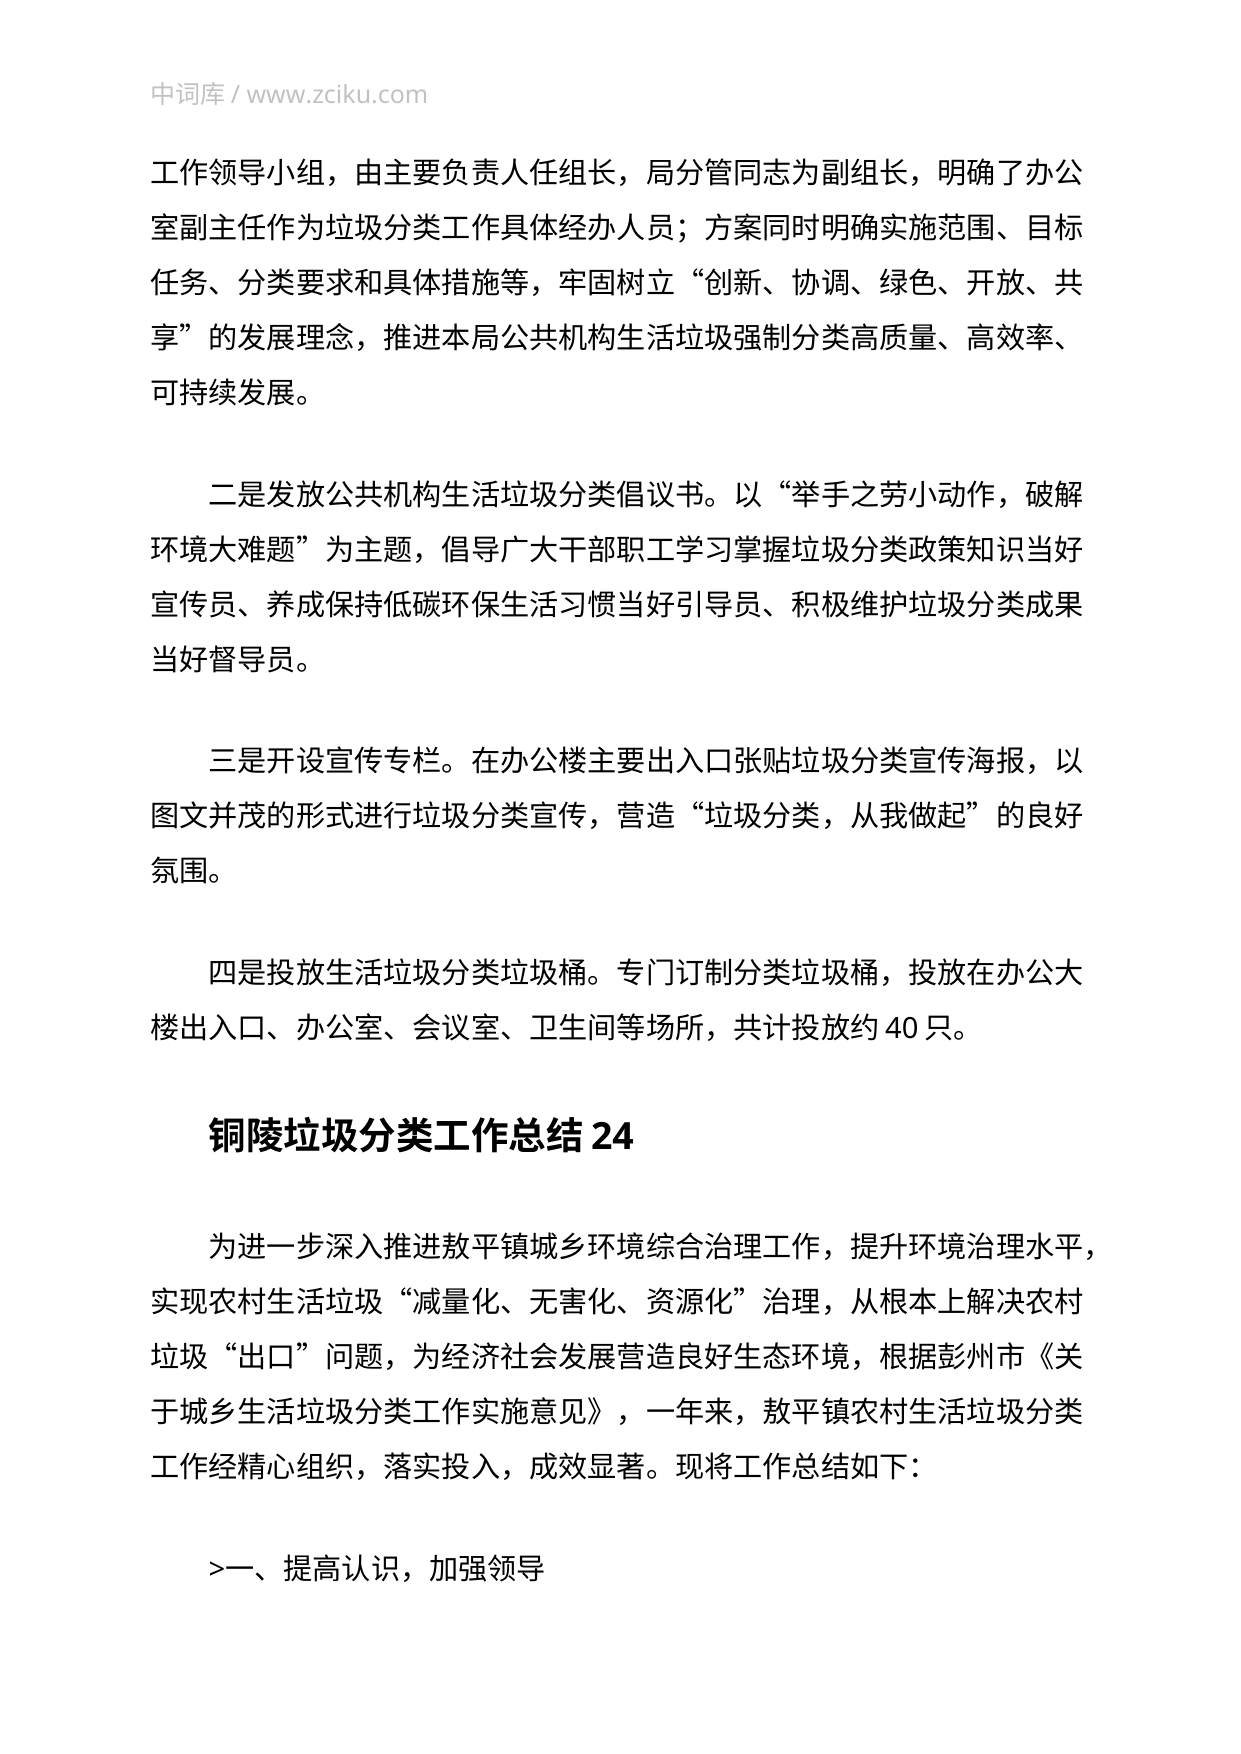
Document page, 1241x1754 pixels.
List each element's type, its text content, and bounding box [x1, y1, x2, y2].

text >一、提高认识，加强领导 [150, 1545, 1090, 1588]
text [150, 150, 1090, 412]
text 三是开设宣传专栏。在办公楼主要出入口张贴垃圾分类宣传海报，以图文并茂的形式进行垃圾分类宣传，营造“垃圾分类，从我做起”的良好氛围。 [150, 738, 1090, 890]
text 铜陵垃圾分类工作总结24 [150, 1106, 1090, 1161]
text 四是投放生活垃圾分类垃圾桶。专门订制分类垃圾桶，投放在办公大楼出入口、办公室、会议室、卫生间等场所，共计投放约40只。 [150, 949, 1090, 1047]
text 为进一步深入推进敖平镇城乡环境综合治理工作，提升环境治理水平，实现农村生活垃圾“减量化、无害化、资源化”治理，从根本上解决农村垃圾“出口”问题，为经济社会发展营造良好生态环境，根据彭州市《关于城乡生活垃圾分类工作实施意见》，一年来，敖平镇农村生活垃圾分类工作经精心组织，落实投入，成效显著。现将工作总结如下： [150, 1224, 1090, 1486]
text 二是发放公共机构生活垃圾分类倡议书。以“举手之劳小动作，破解环境大难题”为主题，倡导广大干部职工学习掌握垃圾分类政策知识当好宣传员、养成保持低碳环保生活习惯当好引导员、积极维护垃圾分类成果当好督导员。 [150, 471, 1090, 678]
